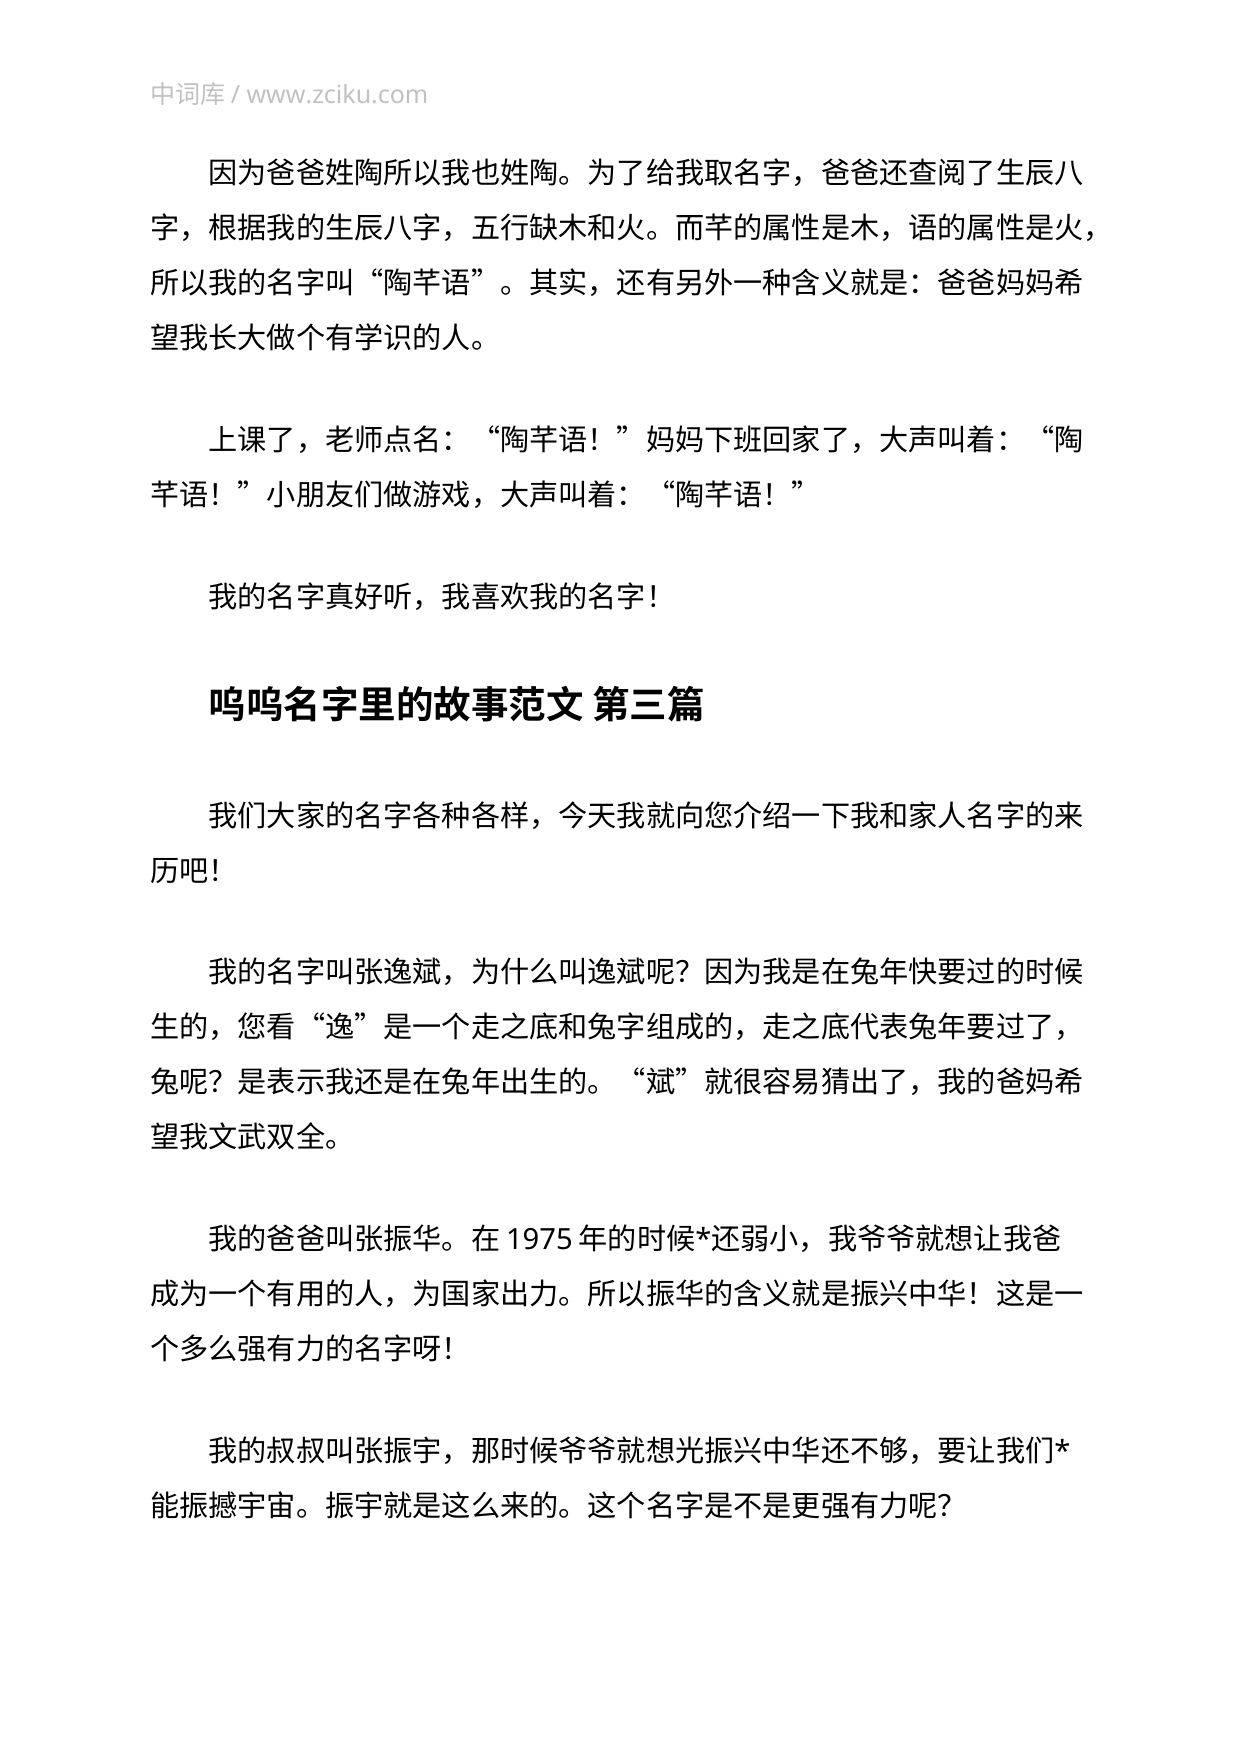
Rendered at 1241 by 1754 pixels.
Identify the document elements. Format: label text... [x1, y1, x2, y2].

text 我们大家的名字各种各样，今天我就向您介绍一下我和家人名字的来历吧！ [150, 792, 1090, 889]
text 我的叔叔叫张振宇，那时候爷爷就想光振兴中华还不够，要让我们*能振撼宇宙。振宇就是这么来的。这个名字是不是更强有力呢？ [150, 1427, 1090, 1524]
text 我的爸爸叫张振华。在1975年的时候*还弱小，我爷爷就想让我爸成为一个有用的人，为国家出力。所以振华的含义就是振兴中华！这是一个多么强有力的名字呀！ [150, 1215, 1090, 1368]
text 呜呜名字里的故事范文 第三篇 [150, 675, 1090, 729]
text 我的名字叫张逸斌，为什么叫逸斌呢？因为我是在兔年快要过的时候生的，您看“逸”是一个走之底和兔字组成的，走之底代表兔年要过了，兔呢？是表示我还是在兔年出生的。“斌”就很容易猜出了，我的爸妈希望我文武双全。 [150, 949, 1090, 1156]
text 因为爸爸姓陶所以我也姓陶。为了给我取名字，爸爸还查阅了生辰八字，根据我的生辰八字，五行缺木和火。而芊的属性是木，语的属性是火，所以我的名字叫“陶芊语”。其实，还有另外一种含义就是：爸爸妈妈希望我长大做个有学识的人。 [150, 150, 1090, 357]
text 我的名字真好听，我喜欢我的名字！ [150, 573, 1090, 615]
text 上课了，老师点名：“陶芊语！”妈妈下班回家了，大声叫着：“陶芊语！”小朋友们做游戏，大声叫着：“陶芊语！” [150, 416, 1090, 514]
